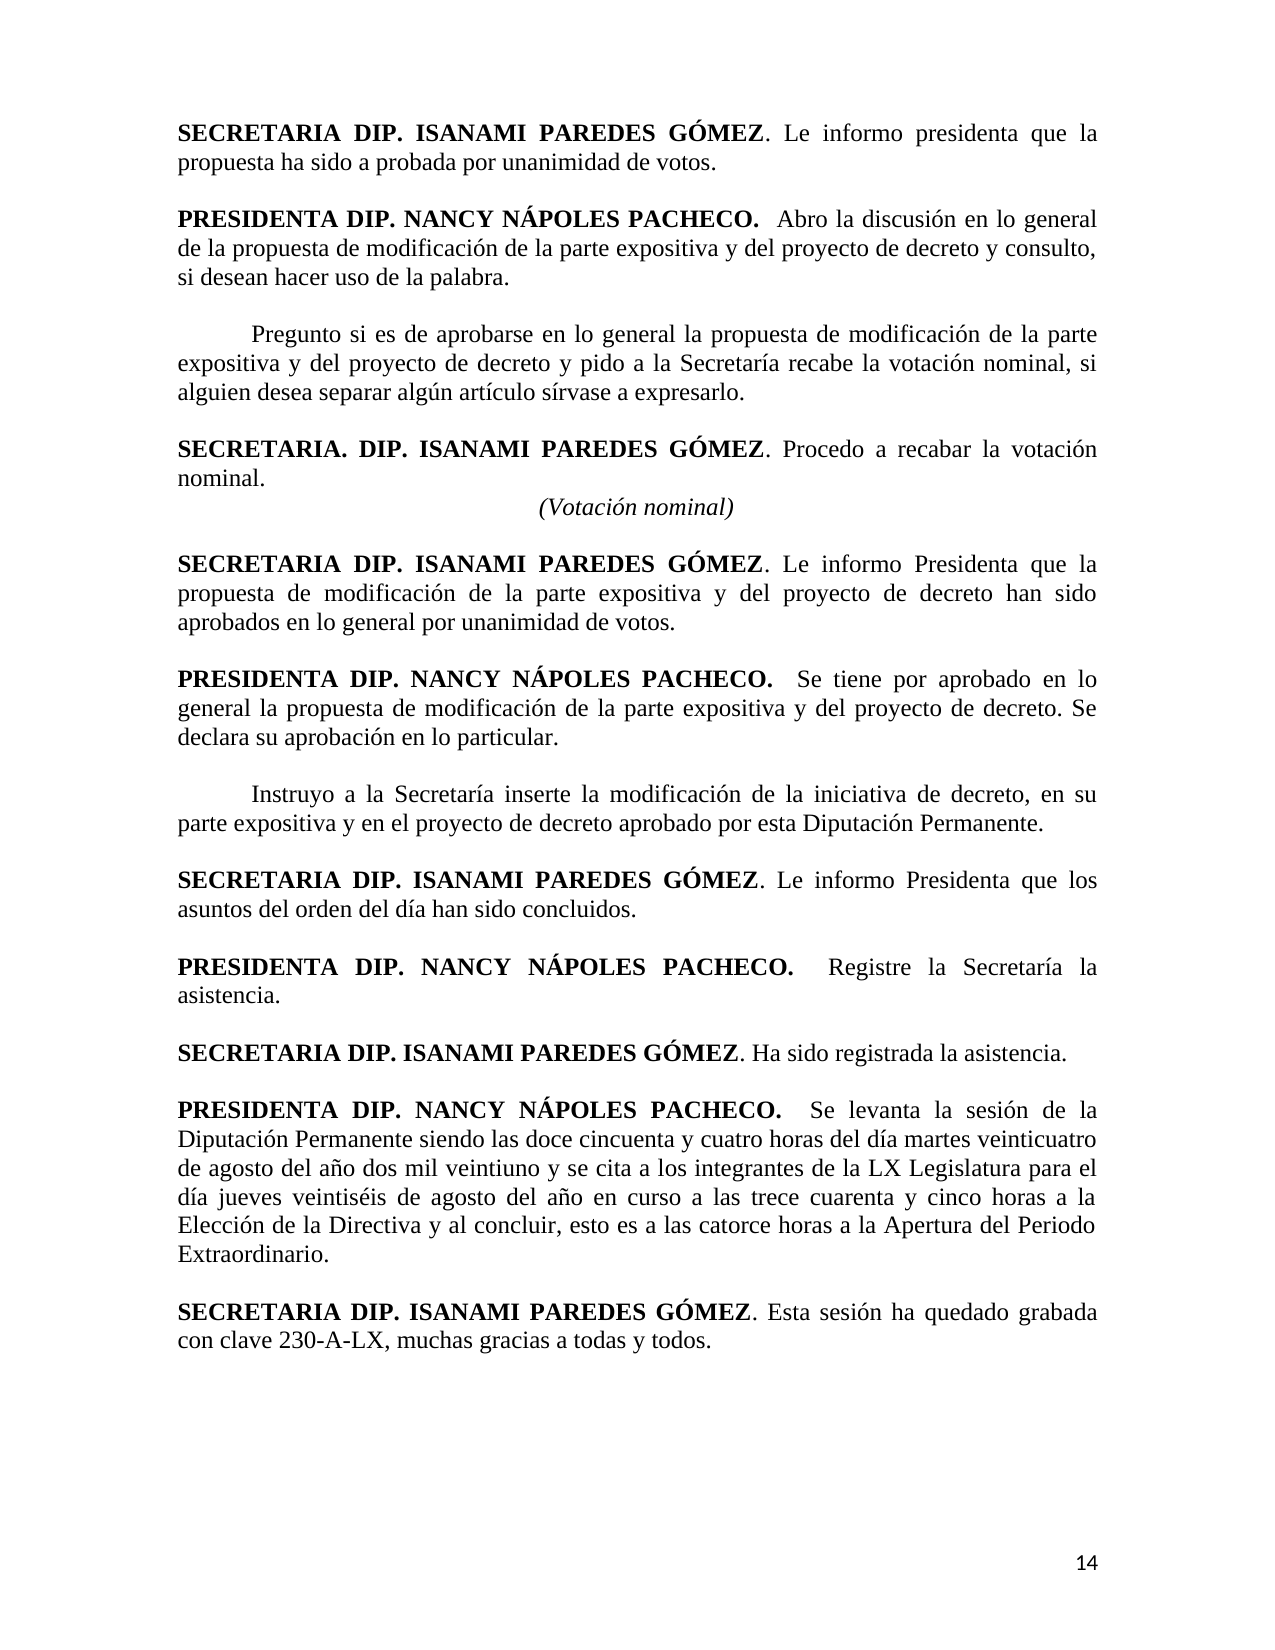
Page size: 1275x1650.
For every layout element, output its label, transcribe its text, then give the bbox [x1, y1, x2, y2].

text Instruyo a la Secretaría inserte la modificación de la iniciativa de decreto, en su parte expositiva y en el proyecto de decreto aprobado por esta Diputación Permanente. [177, 779, 1098, 837]
text SECRETARIA DIP. ISANAMI PAREDES GÓMEZ. Ha sido registrada la asistencia. [177, 1038, 1098, 1067]
text SECRETARIA. DIP. ISANAMI PAREDES GÓMEZ. Procedo a recabar la votación nominal. [177, 434, 1098, 492]
text SECRETARIA DIP. ISANAMI PAREDES GÓMEZ. Esta sesión ha quedado grabada con clave 230-A-LX, muchas gracias a todas y todos. [177, 1297, 1098, 1354]
text PRESIDENTA DIP. NANCY NÁPOLES PACHECO. Se tiene por aprobado en lo general la propuesta de modificación de la parte expositiva y del proyecto de decreto. Se declara su aprobación en lo particular. [177, 664, 1098, 751]
text Pregunto si es de aprobarse en lo general la propuesta de modificación de la parte expositiva y del proyecto de decreto y pido a la Secretaría recabe la votación nominal, si alguien desea separar algún artículo sírvase a expresarlo. [177, 319, 1098, 406]
text (Votación nominal) [177, 492, 1098, 521]
text PRESIDENTA DIP. NANCY NÁPOLES PACHECO. Se levanta la sesión de la Diputación Permanente siendo las doce cincuenta y cuatro horas del día martes veinticuatro de agosto del año dos mil veintiuno y se cita a los integrantes de la LX Legislatura para el día jueves veintiséis de agosto del año en curso a las trece cuarenta y cinco horas a la Elección de la Directiva y al concluir, esto es a las catorce horas a la Apertura del Periodo Extraordinario. [177, 1096, 1098, 1268]
text PRESIDENTA DIP. NANCY NÁPOLES PACHECO. Registre la Secretaría la asistencia. [177, 952, 1098, 1009]
text PRESIDENTA DIP. NANCY NÁPOLES PACHECO. Abro la discusión en lo general de la propuesta de modificación de la parte expositiva y del proyecto de decreto y consulto, si desean hacer uso de la palabra. [177, 204, 1098, 291]
text SECRETARIA DIP. ISANAMI PAREDES GÓMEZ. Le informo presidenta que la propuesta ha sido a probada por unanimidad de votos. [177, 118, 1098, 176]
text SECRETARIA DIP. ISANAMI PAREDES GÓMEZ. Le informo Presidenta que los asuntos del orden del día han sido concluidos. [177, 866, 1098, 923]
text SECRETARIA DIP. ISANAMI PAREDES GÓMEZ. Le informo Presidenta que la propuesta de modificación de la parte expositiva y del proyecto de decreto han sido aprobados en lo general por unanimidad de votos. [177, 549, 1098, 636]
